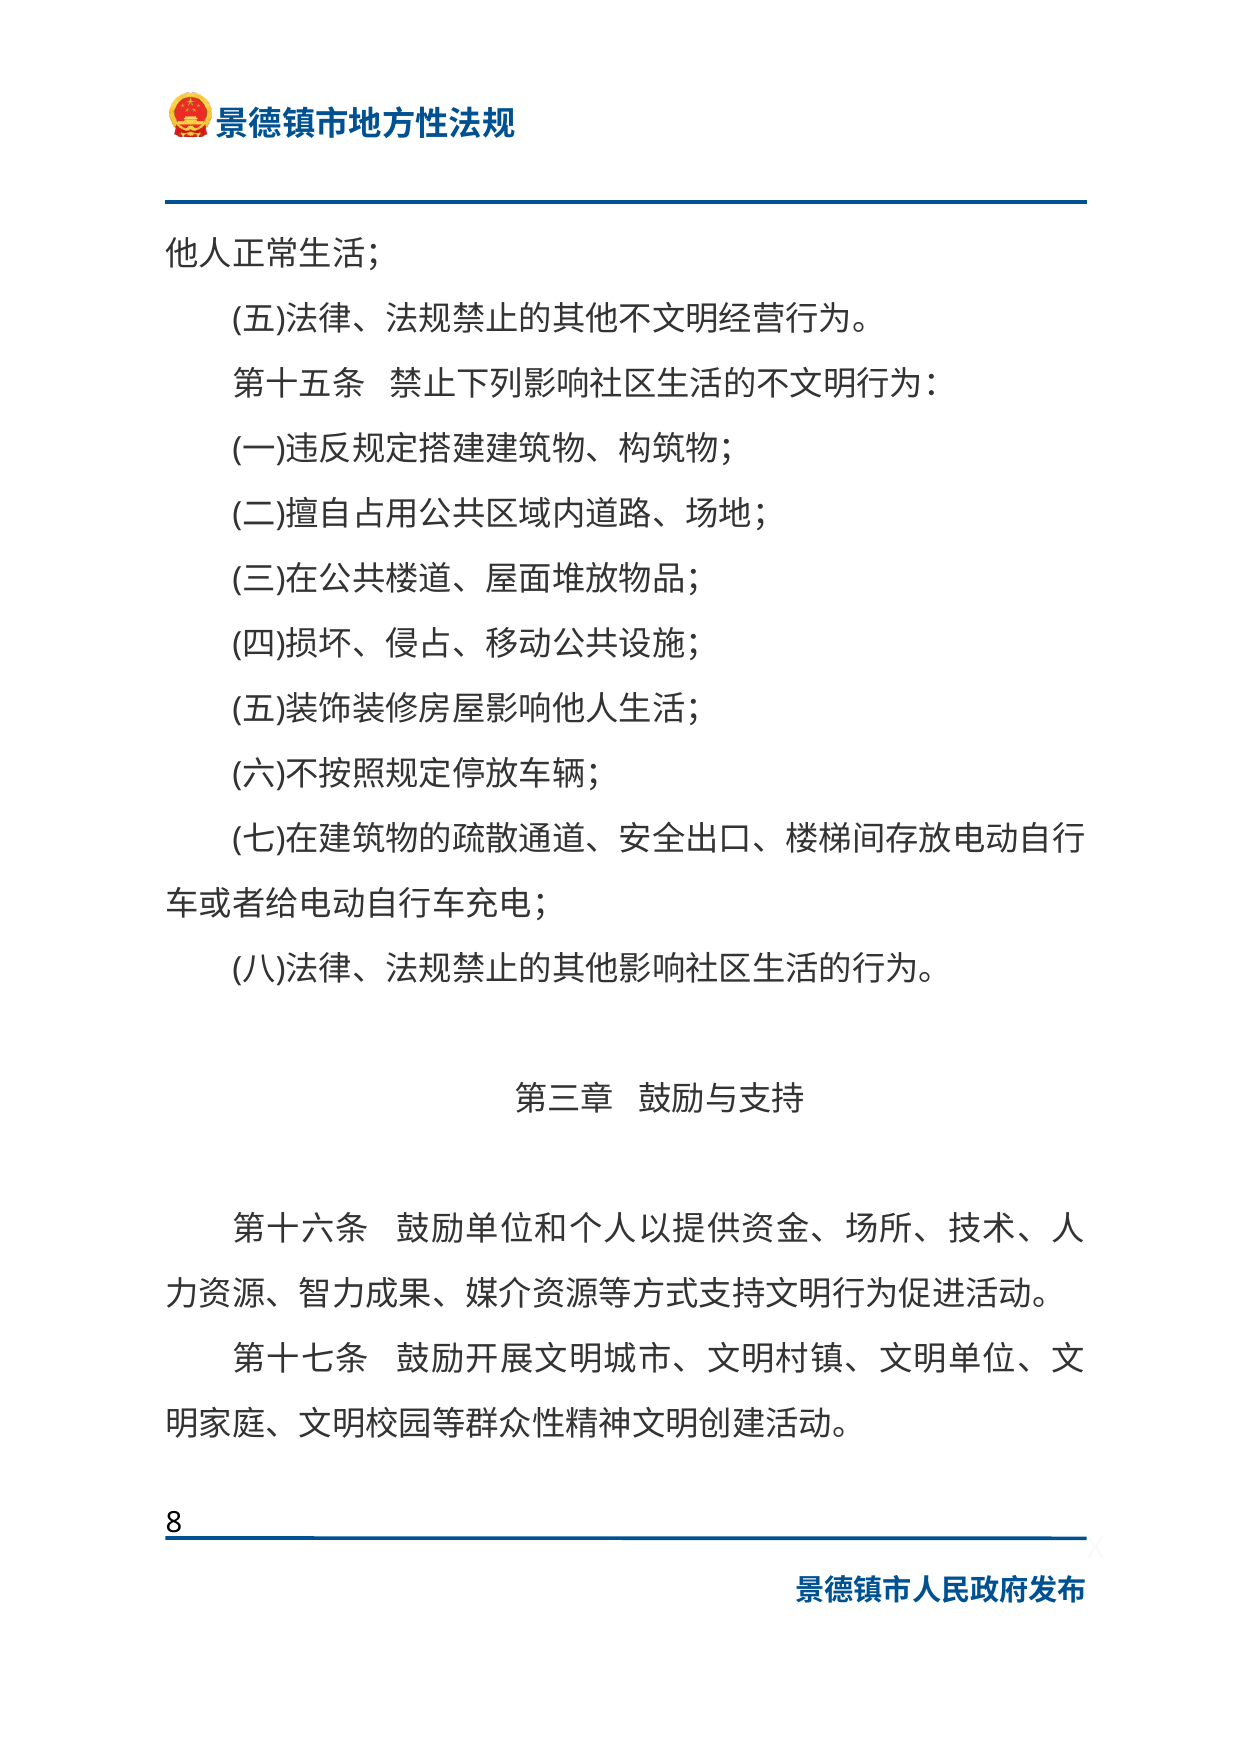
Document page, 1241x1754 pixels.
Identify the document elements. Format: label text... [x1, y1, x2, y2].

text (八)法律、法规禁止的其他影响社区生活的行为。 [165, 934, 1087, 999]
text (四)损坏、侵占、移动公共设施； [165, 609, 1087, 674]
text (二)擅自占用公共区域内道路、场地； [165, 479, 1087, 544]
text (一)违反规定搭建建筑物、构筑物； [165, 414, 1087, 479]
text (四)通过电话、短信等方式向不特定人发送商业信息，干扰他人正常生活； [165, 219, 1087, 284]
text (五)法律、法规禁止的其他不文明经营行为。 [165, 284, 1087, 349]
text (六)不按照规定停放车辆； [165, 739, 1087, 804]
picture [165, 90, 216, 141]
text 第十七条 鼓励开展文明城市、文明村镇、文明单位、文明家庭、文明校园等群众性精神文明创建活动。 [165, 1324, 1087, 1454]
text (五)装饰装修房屋影响他人生活； [165, 674, 1087, 739]
text (七)在建筑物的疏散通道、安全出口、楼梯间存放电动自行车或者给电动自行车充电； [165, 804, 1087, 934]
text 第十六条 鼓励单位和个人以提供资金、场所、技术、人力资源、智力成果、媒介资源等方式支持文明行为促进活动。 [165, 1194, 1087, 1324]
text 第十五条 禁止下列影响社区生活的不文明行为： [165, 349, 1087, 414]
text (三)在公共楼道、屋面堆放物品； [165, 544, 1087, 609]
text 第三章 鼓励与支持 [165, 1064, 1087, 1129]
